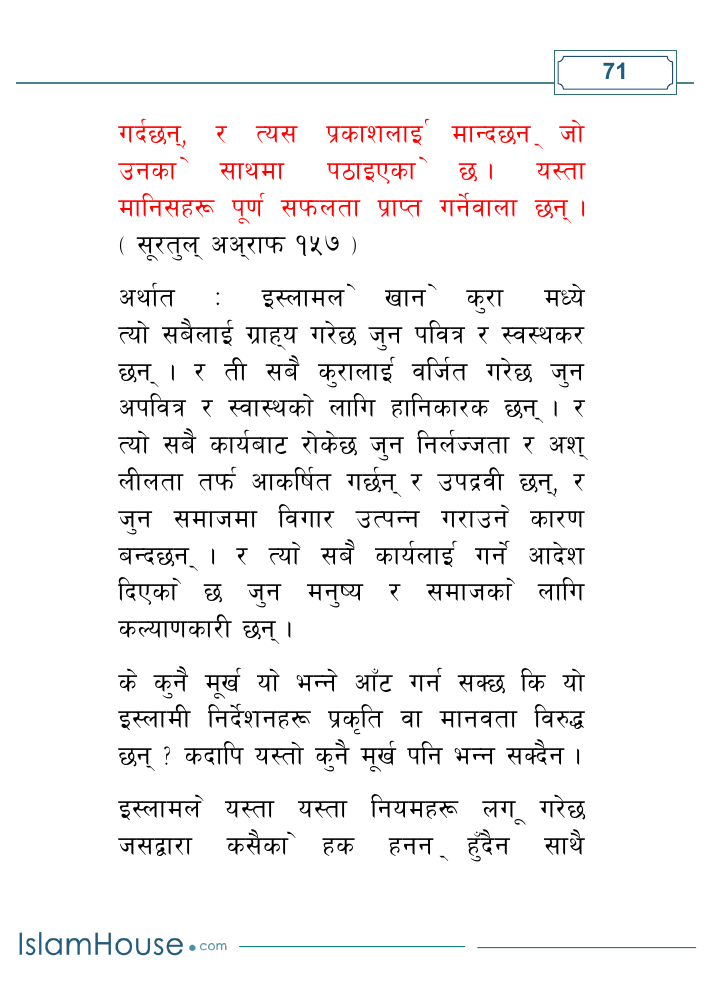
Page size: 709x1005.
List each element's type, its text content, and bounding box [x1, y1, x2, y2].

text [118, 793, 586, 864]
text cyf{t M O:nfdn] vfg] s'/f dWo] Tof] ;a}nfO{ u|fx\o u/]5 h'g kljq / :j:ys/ 5g\ . / tL ;a} s'/fnfO{ jlh{t u/]5 h'g ckljq / :jf:ysf] nflu xflgsf/s 5g\ . / Tof] ;a} sfo{af6 /f]s]5 h'g lgn{Hhtf / cz\nLntf tkm{ cfslif{t u5{g\ / pkb|jL 5g\, / h'g ;dfhdf ljuf/ pTkGg u/fpg] sf/0f aGb5g\ . / Tof] ;a} sfo{nfO{ ug]{ cfb]z lbPsf] 5 h'g dg'io / ;dfhsf] nflu sNof0fsf/L 5g\ . [118, 282, 586, 647]
picture [12, 928, 466, 961]
text s] s'g} d"v{ of] eGg] cfF6 ug{ ;S5 ls of] O:nfdL lgb]{zgx¿ k|s[lt jf dfgjtf lj?4 5g\ < sbflk o:tf] s'g} d"v{ klg eGg ;Sb}g . [118, 666, 586, 774]
picture [471, 929, 697, 962]
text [118, 118, 586, 262]
